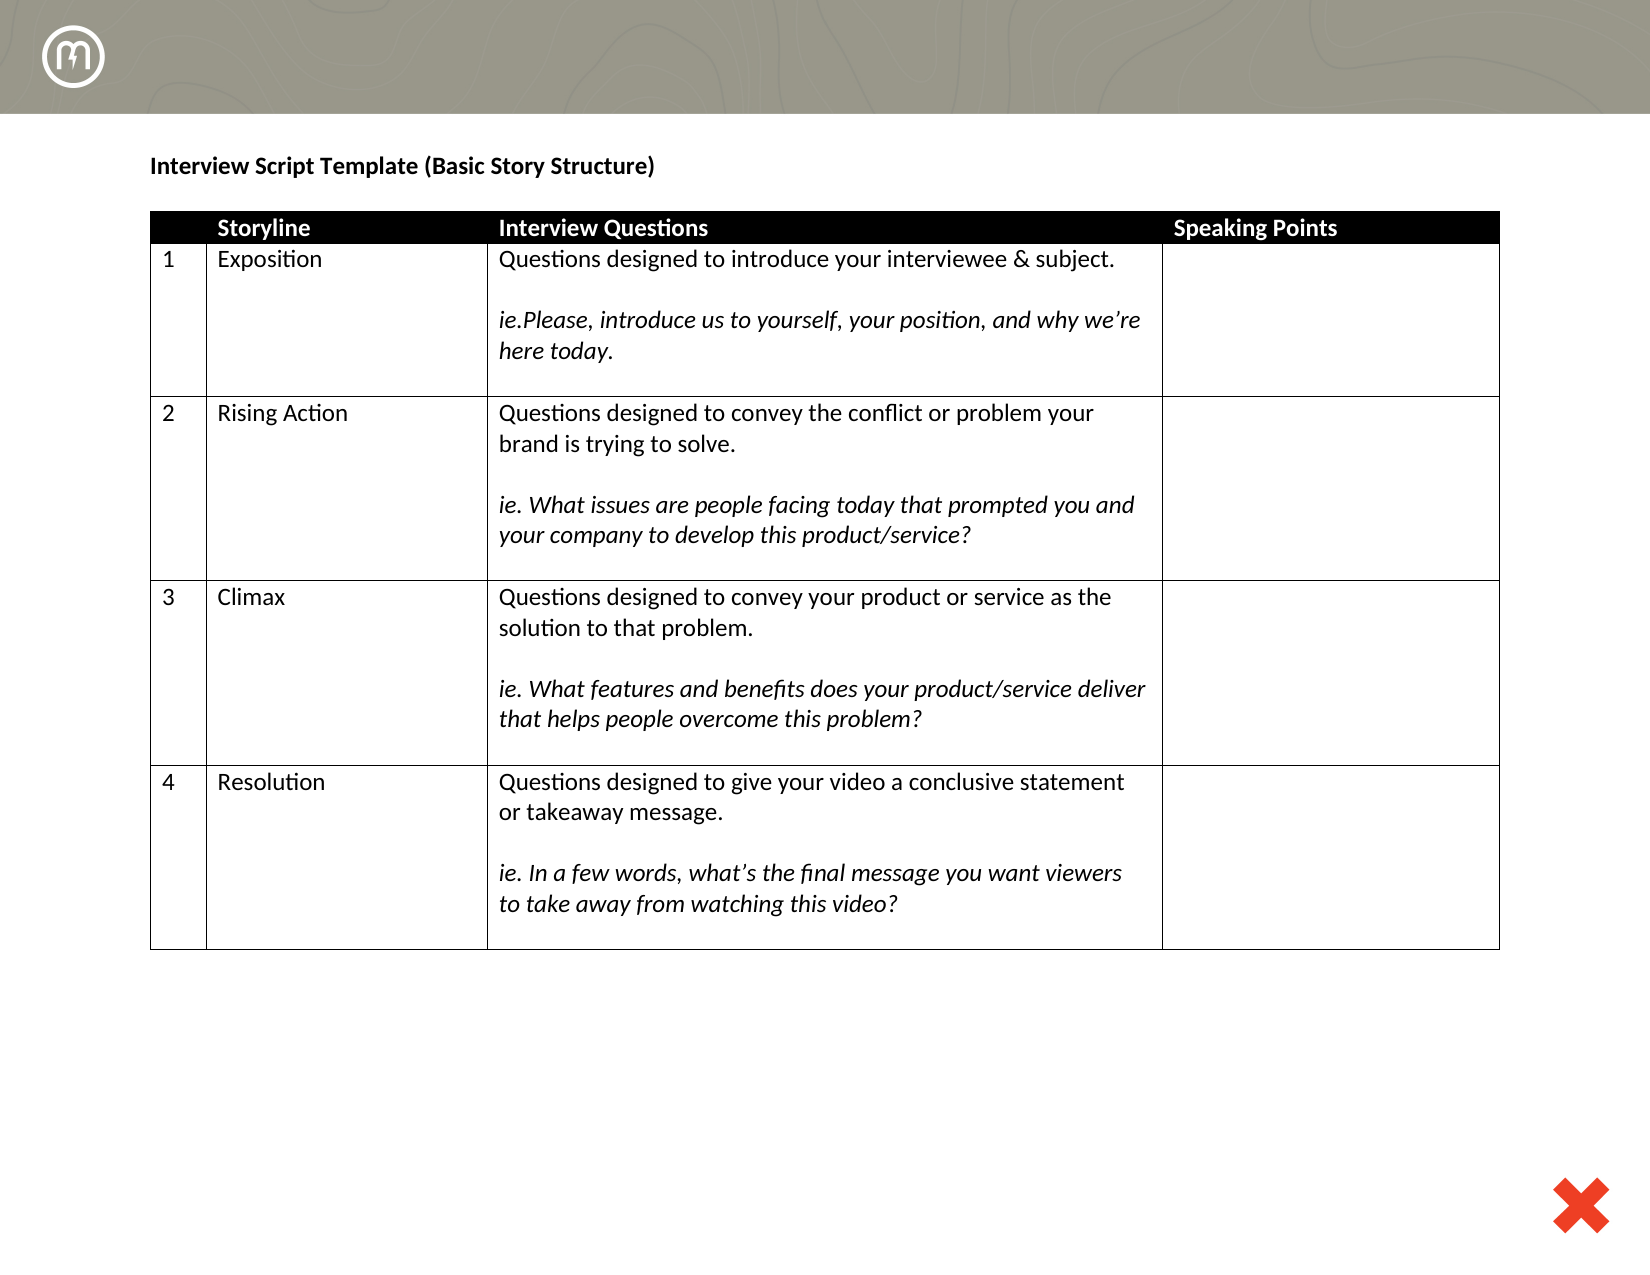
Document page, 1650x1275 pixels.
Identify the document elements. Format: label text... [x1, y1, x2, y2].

table_cell Questions designed to convey the conflict or problem your brand is trying to solve. ie. What issues are people facing today that prompted you and your company to develop this product/service? [488, 397, 1162, 580]
text Interview Script Template (Basic Story Structure) [150, 150, 1500, 181]
table_cell [1163, 766, 1499, 949]
table_cell 2 [151, 397, 206, 580]
table_cell Questions designed to introduce your interviewee & subject. ie.Please, introduce us to yourself, your position, and why we’re here today. [488, 244, 1162, 396]
table_cell [1163, 397, 1499, 580]
table_cell Questions designed to give your video a conclusive statement or takeaway message. ie. In a few words, what’s the final message you want viewers to take away from watching this video? [488, 766, 1162, 949]
table_cell [1163, 581, 1499, 764]
picture [0, 0, 1650, 1275]
table_header Speaking Points [1163, 212, 1499, 243]
table_cell Exposition [207, 244, 487, 396]
table_cell 4 [151, 766, 206, 949]
table_cell 3 [151, 581, 206, 764]
table_cell 1 [151, 244, 206, 396]
table_header Storyline [207, 212, 487, 243]
table_cell Questions designed to convey your product or service as the solution to that problem. ie. What features and benefits does your product/service deliver that helps people overcome this problem? [488, 581, 1162, 764]
table_cell Climax [207, 581, 487, 764]
table_cell Resolution [207, 766, 487, 949]
table_header Interview Questions [488, 212, 1162, 243]
table_cell [1163, 244, 1499, 396]
table_header [151, 212, 206, 243]
table_cell Rising Action [207, 397, 487, 580]
